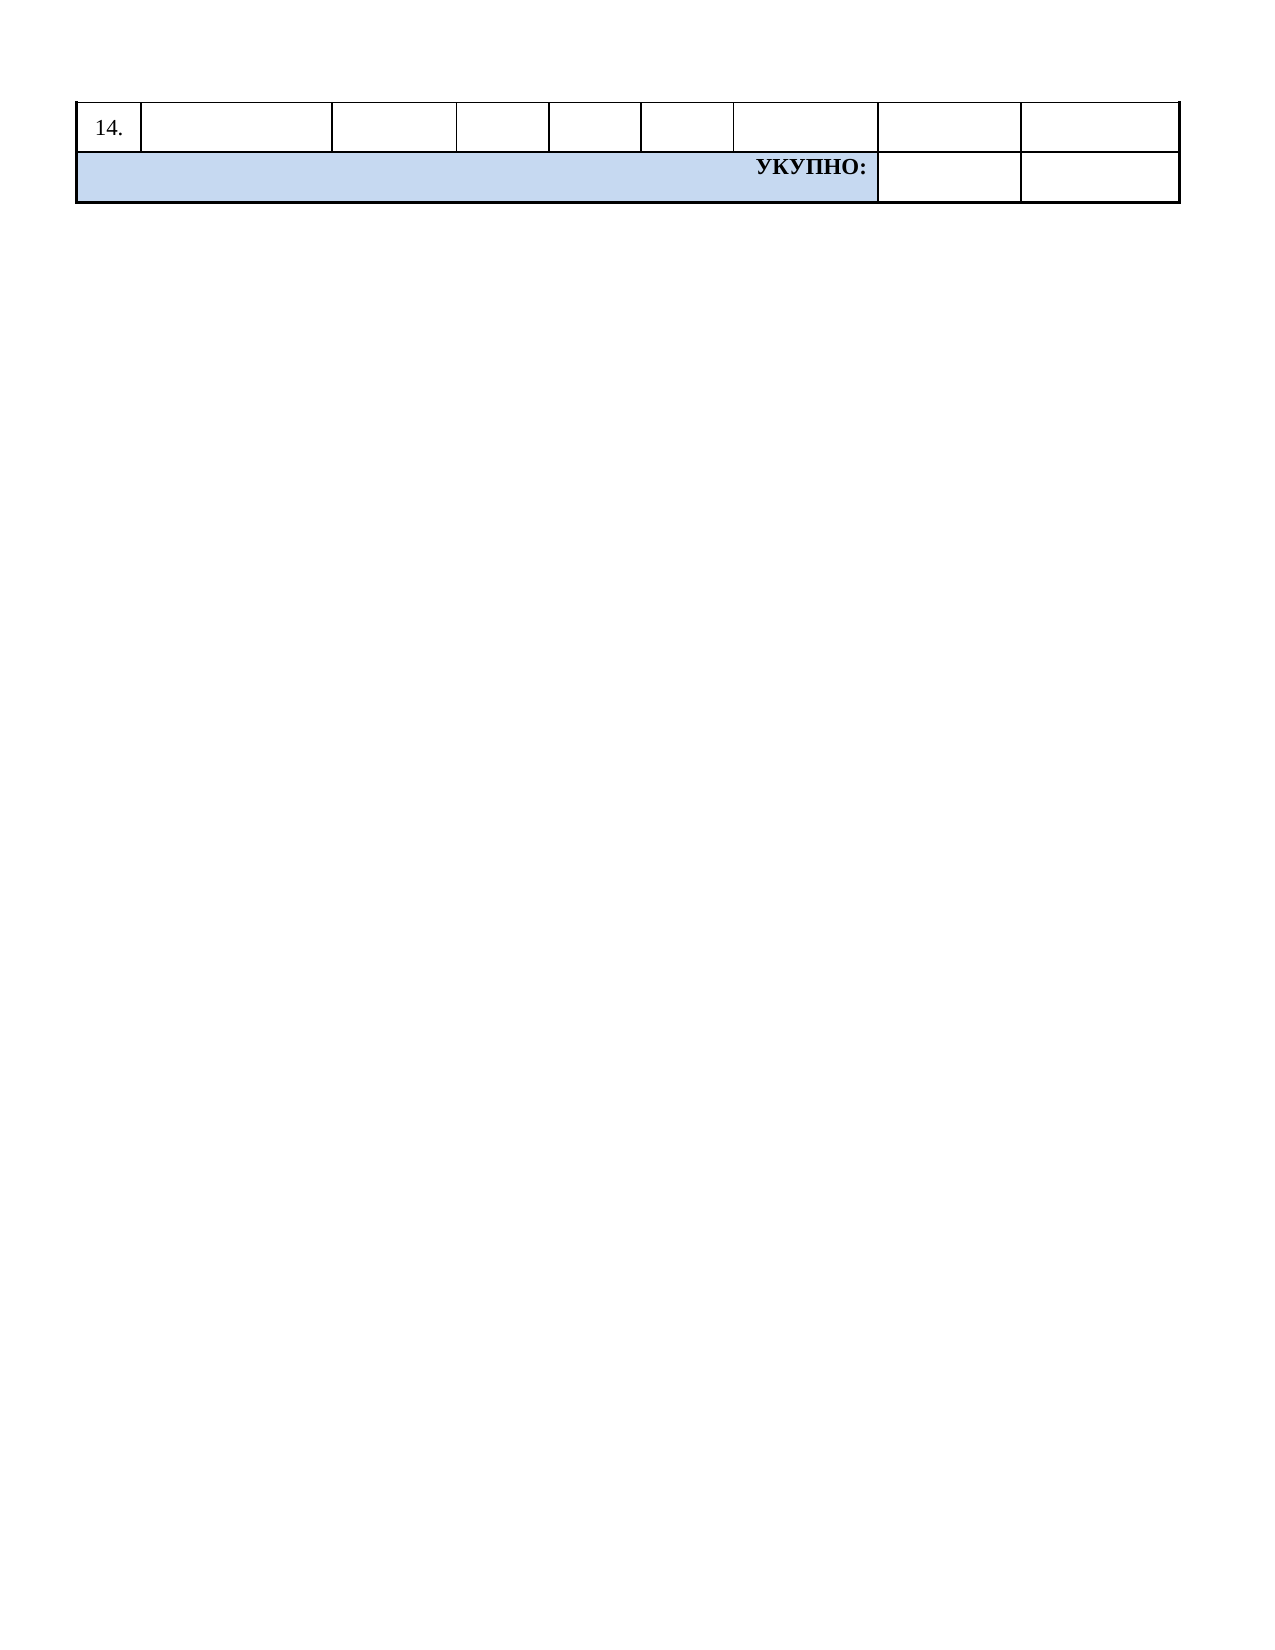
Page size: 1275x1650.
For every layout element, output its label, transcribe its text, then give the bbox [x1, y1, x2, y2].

table_cell [734, 103, 877, 151]
table_cell [550, 103, 640, 151]
table_cell [457, 103, 548, 151]
table_cell [142, 103, 331, 151]
table_cell [642, 103, 733, 151]
table_cell [333, 103, 456, 151]
table_cell [1022, 153, 1178, 201]
table_cell [879, 153, 1020, 201]
table_cell [1022, 103, 1178, 151]
table_cell 14. [78, 103, 140, 151]
table_cell [879, 103, 1020, 151]
table_cell УКУПНО: [78, 153, 877, 201]
